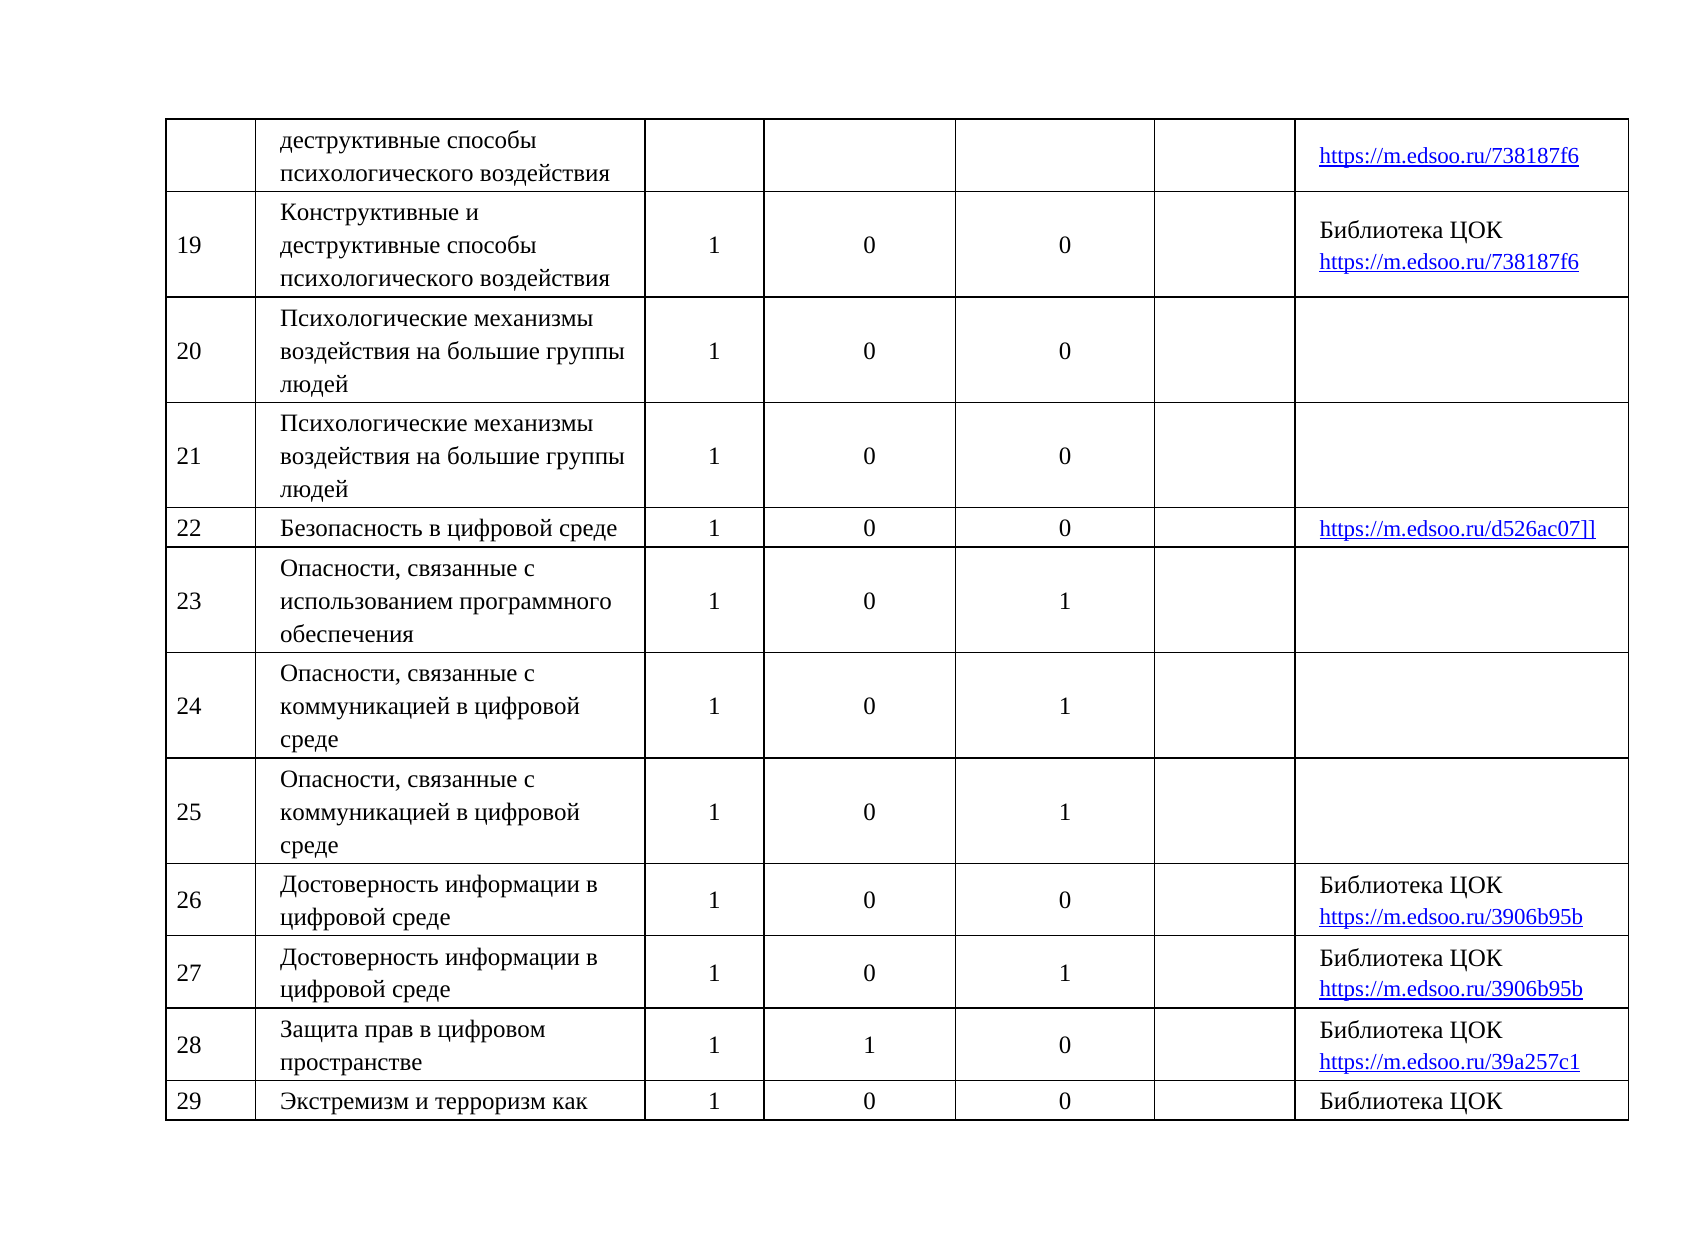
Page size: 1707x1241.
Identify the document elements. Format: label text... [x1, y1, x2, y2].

table_cell 0 [765, 192, 955, 296]
table_cell 29 [167, 1081, 255, 1119]
table_cell 25 [167, 759, 255, 862]
table_cell 0 [765, 548, 955, 652]
table_cell 0 [765, 1081, 955, 1119]
table_cell 1 [956, 759, 1154, 862]
table_cell [1296, 403, 1628, 507]
table_cell 22 [167, 508, 255, 546]
table_cell 0 [765, 759, 955, 862]
table_cell [1155, 864, 1294, 935]
table_cell 1 [646, 508, 763, 546]
table_cell Достоверность информации в цифровой среде [256, 936, 644, 1007]
table_cell [1296, 653, 1628, 757]
table_cell 0 [956, 508, 1154, 546]
table_cell 1 [646, 936, 763, 1007]
table_cell Защита прав в цифровом пространстве [256, 1009, 644, 1079]
table_cell 1 [956, 936, 1154, 1007]
table_cell 0 [765, 936, 955, 1007]
table_cell 0 [956, 403, 1154, 507]
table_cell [256, 1081, 644, 1119]
table_cell [1155, 508, 1294, 546]
table_cell 26 [167, 864, 255, 935]
table_cell Психологические механизмы воздействия на большие группы людей [256, 298, 644, 401]
table_cell 23 [167, 548, 255, 652]
table_cell 1 [646, 759, 763, 862]
table_cell Достоверность информации в цифровой среде [256, 864, 644, 935]
table_cell Библиотека ЦОК https://m.edsoo.ru/39a257c1 [1296, 1009, 1628, 1079]
table_cell 27 [167, 936, 255, 1007]
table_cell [1296, 192, 1628, 296]
table_cell 1 [646, 192, 763, 296]
table_cell 0 [956, 120, 1154, 191]
table_cell 1 [646, 1081, 763, 1119]
table_cell Опасности, связанные с коммуникацией в цифровой среде [256, 653, 644, 757]
table_cell 1 [765, 1009, 955, 1079]
table_cell [1155, 1081, 1294, 1119]
table_cell 21 [167, 403, 255, 507]
table_cell [1296, 298, 1628, 401]
table_cell Безопасность в цифровой среде [256, 508, 644, 546]
table_cell [1155, 548, 1294, 652]
table_cell https://m.edsoo.ru/d526ac07]] [1296, 508, 1628, 546]
table_cell 0 [956, 1009, 1154, 1079]
table_cell 20 [167, 298, 255, 401]
table_cell 24 [167, 653, 255, 757]
table_cell 0 [765, 653, 955, 757]
table_cell [1296, 548, 1628, 652]
table_cell [1155, 120, 1294, 191]
table_cell 0 [956, 1081, 1154, 1119]
table_cell Библиотека ЦОК https://m.edsoo.ru/3906b95b [1296, 936, 1628, 1007]
table_cell 1 [646, 298, 763, 401]
table_cell 0 [956, 864, 1154, 935]
table_cell Опасности, связанные с использованием программного обеспечения [256, 548, 644, 652]
table_cell 0 [956, 298, 1154, 401]
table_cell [1296, 1081, 1628, 1119]
table_cell 0 [765, 864, 955, 935]
table_cell 1 [646, 653, 763, 757]
table_cell [1155, 936, 1294, 1007]
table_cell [256, 192, 644, 296]
table_cell 1 [646, 120, 763, 191]
table_cell 0 [765, 508, 955, 546]
table_cell 0 [956, 192, 1154, 296]
table_cell [1155, 298, 1294, 401]
table_cell [1155, 759, 1294, 862]
table_cell 1 [646, 403, 763, 507]
table_cell 0 [765, 120, 955, 191]
table_cell 1 [646, 1009, 763, 1079]
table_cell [1296, 120, 1628, 191]
table_cell [1155, 403, 1294, 507]
table_cell 18 [167, 120, 255, 191]
table_cell Опасности, связанные с коммуникацией в цифровой среде [256, 759, 644, 862]
table_cell [1296, 759, 1628, 862]
table_cell 19 [167, 192, 255, 296]
table_cell 1 [956, 653, 1154, 757]
table_cell 1 [646, 864, 763, 935]
table_cell 0 [765, 403, 955, 507]
table_cell Библиотека ЦОК https://m.edsoo.ru/3906b95b [1296, 864, 1628, 935]
table_cell 28 [167, 1009, 255, 1079]
table_cell 1 [956, 548, 1154, 652]
table_cell [1155, 1009, 1294, 1079]
table_cell [1155, 653, 1294, 757]
table_cell 0 [765, 298, 955, 401]
table_cell 1 [646, 548, 763, 652]
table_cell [256, 120, 644, 191]
table_cell Психологические механизмы воздействия на большие группы людей [256, 403, 644, 507]
table_cell [1155, 192, 1294, 296]
